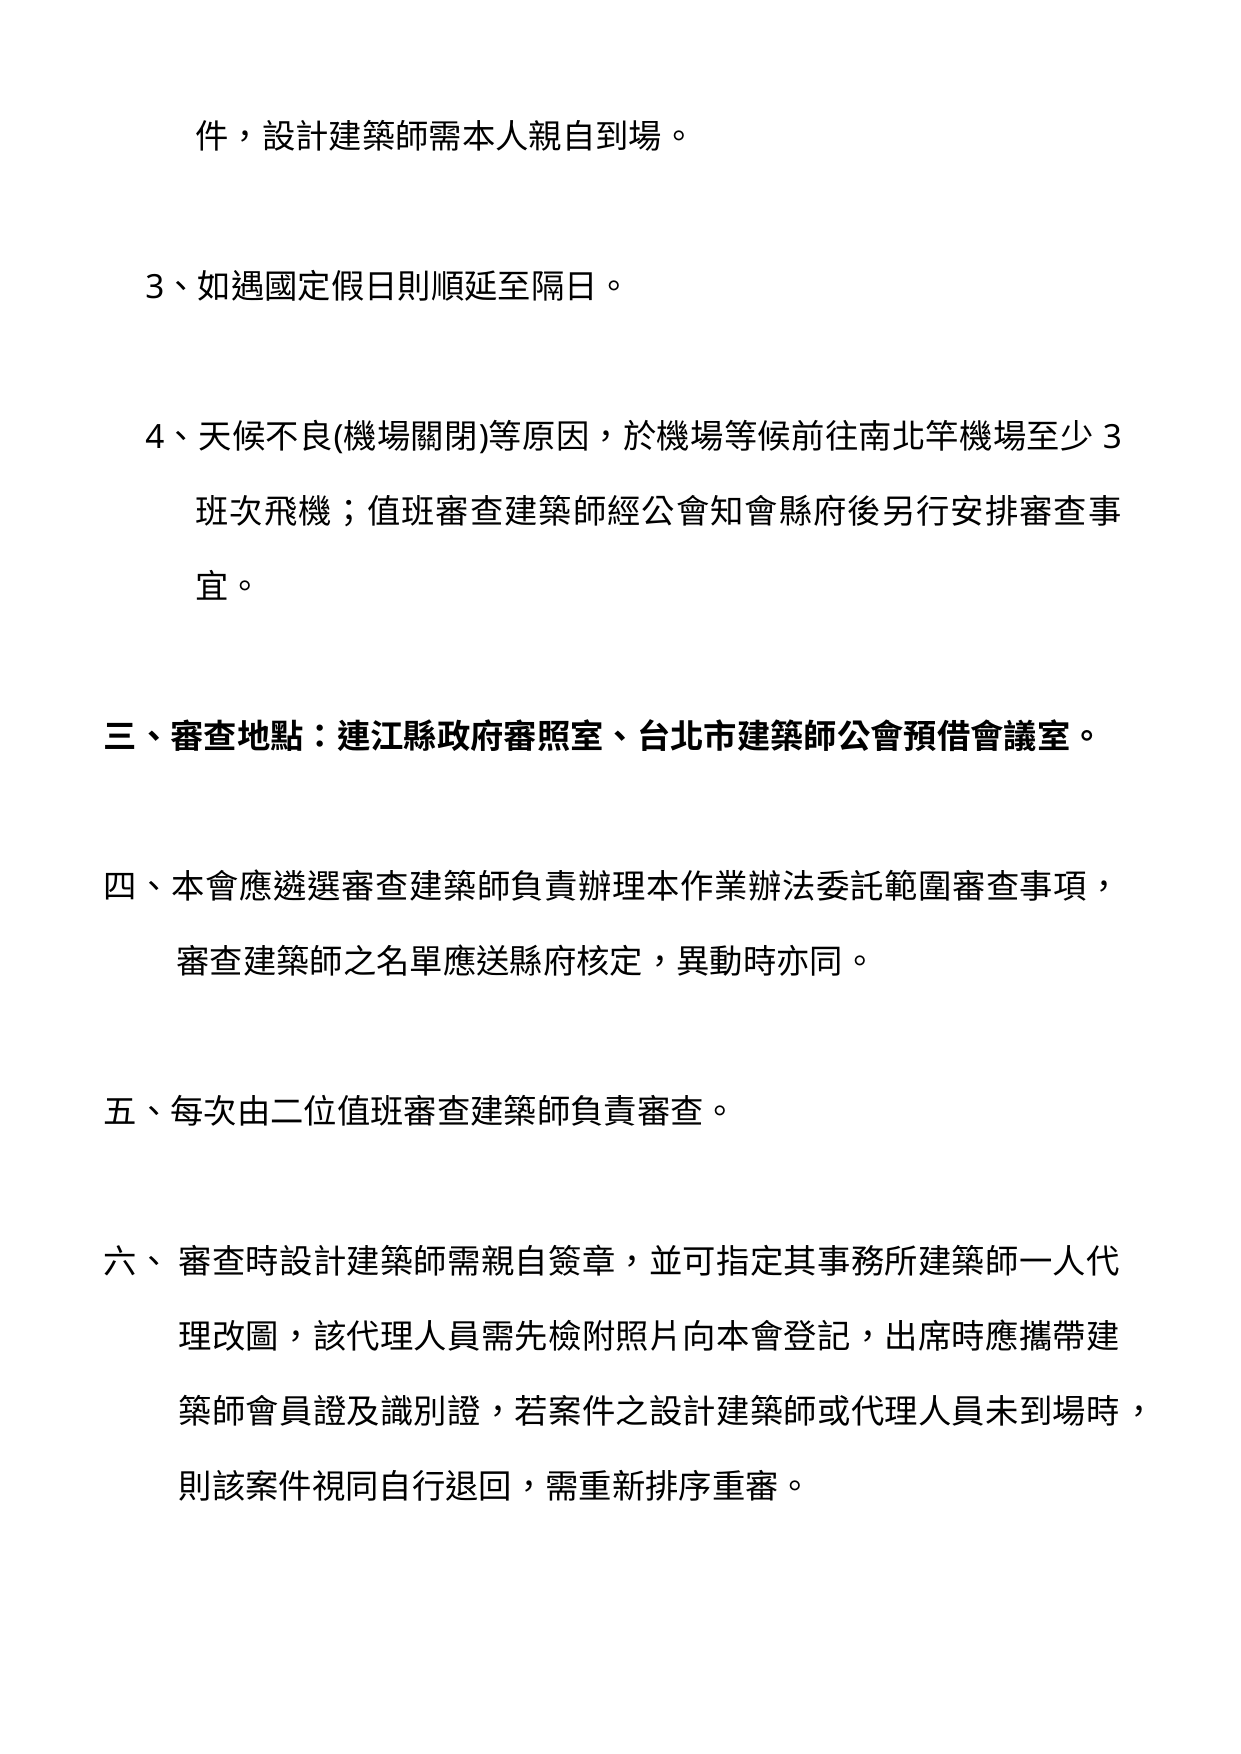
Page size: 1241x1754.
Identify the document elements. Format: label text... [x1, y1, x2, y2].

list 審查時設計建築師需親自簽章，並可指定其事務所建築師一人代理改圖，該代理人員需先檢附照片向本會登記，出席時應攜帶建築師會員證及識別證，若案件之設計建築師或代理人員未到場時，則該案件視同自行退回，需重新排序重審。 [103, 1221, 1122, 1521]
text 4、天候不良(機場關閉)等原因，於機場等候前往南北竿機場至少3班次飛機；值班審查建築師經公會知會縣府後另行安排審查事宜。 [145, 396, 1122, 621]
text 3、如遇國定假日則順延至隔日。 [145, 246, 1122, 321]
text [103, 96, 1122, 171]
text 五、每次由二位值班審查建築師負責審查。 [103, 1071, 1122, 1146]
text 三、審查地點：連江縣政府審照室、台北市建築師公會預借會議室。 [103, 696, 1122, 771]
text 四、本會應遴選審查建築師負責辦理本作業辦法委託範圍審查事項，審查建築師之名單應送縣府核定，異動時亦同。 [103, 846, 1122, 996]
